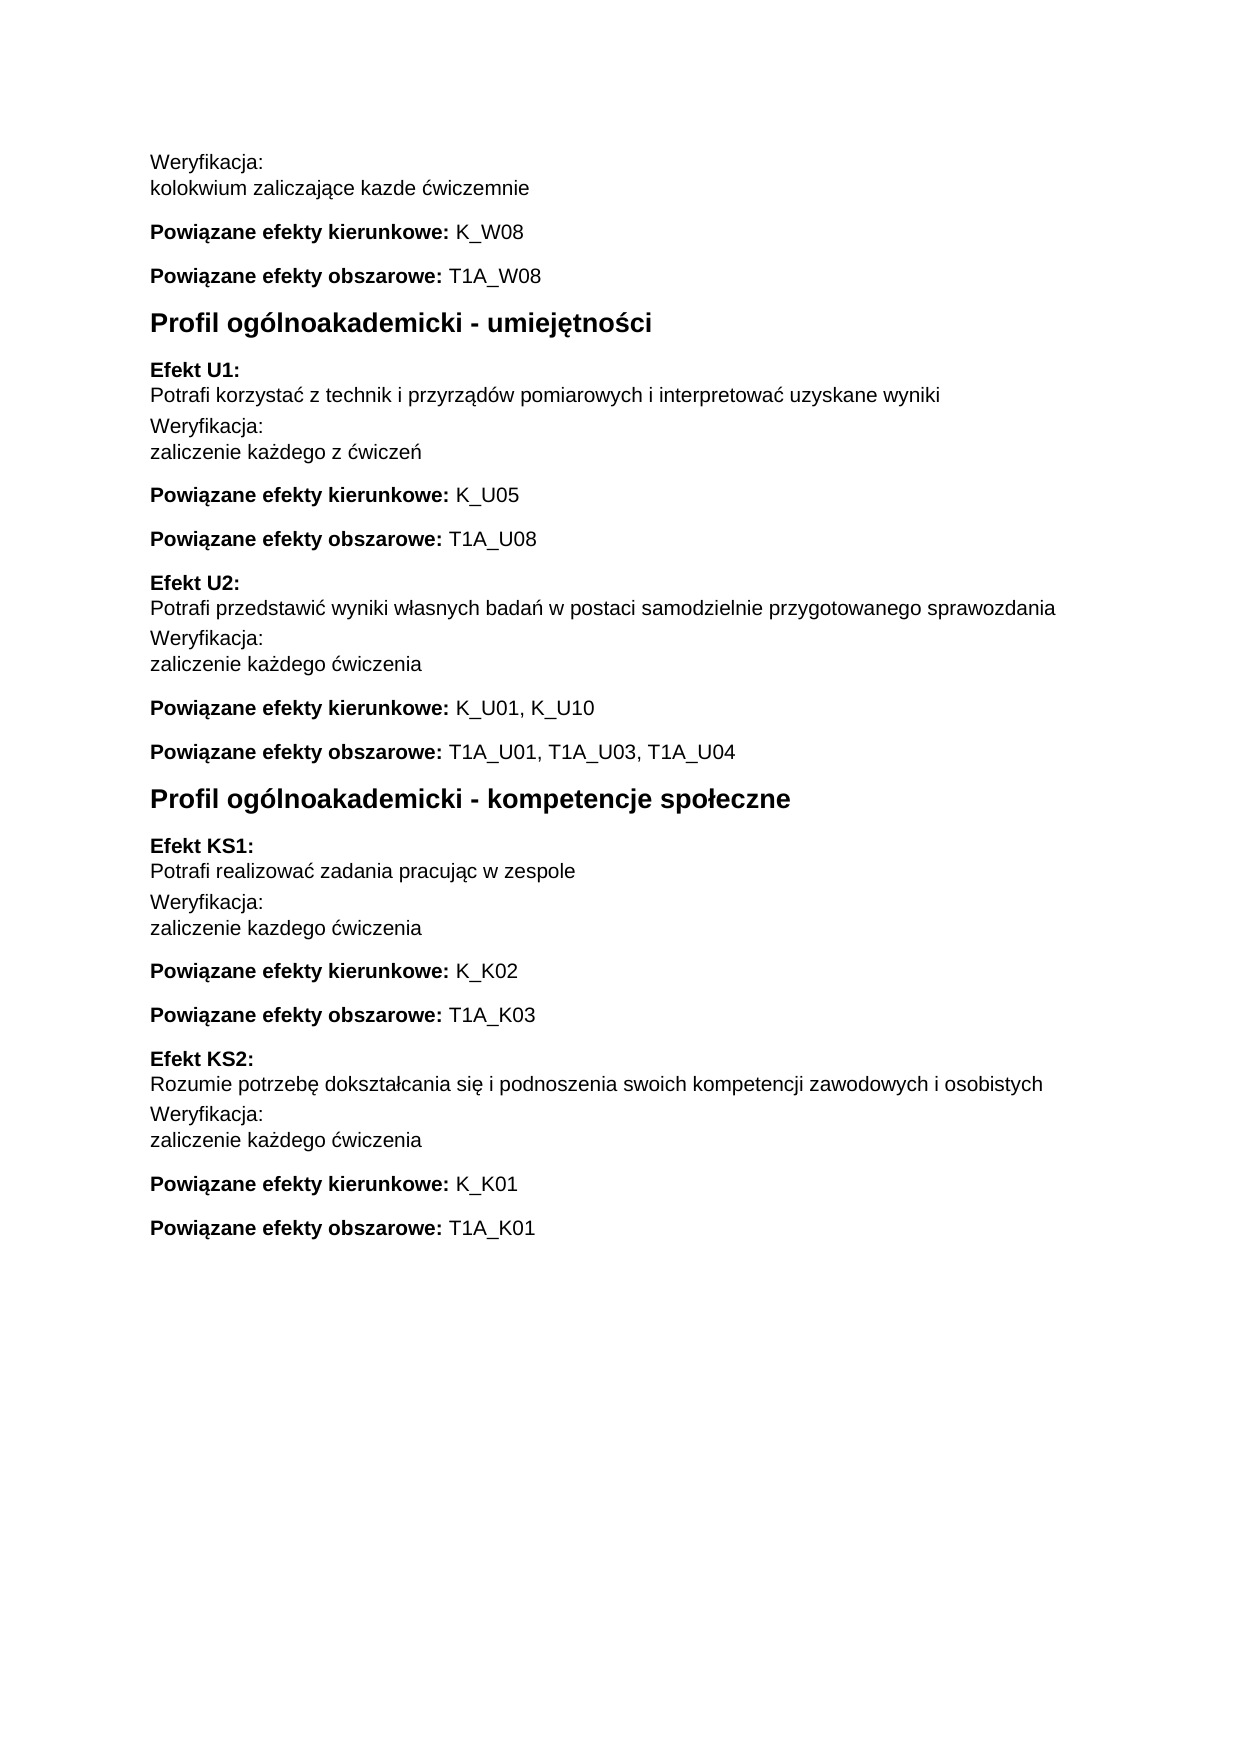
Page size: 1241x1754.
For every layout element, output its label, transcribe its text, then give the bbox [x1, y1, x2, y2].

text Weryfikacja: [150, 1102, 1090, 1126]
text Powiązane efekty kierunkowe: K_W08 [150, 220, 1090, 244]
text Powiązane efekty obszarowe: T1A_K01 [150, 1216, 1090, 1239]
text Weryfikacja: [150, 889, 1090, 913]
text Weryfikacja: [150, 626, 1090, 650]
subtitle Profil ogólnoakademicki - kompetencje społeczne [150, 783, 1090, 814]
text Rozumie potrzebę dokształcania się i podnoszenia swoich kompetencji zawodowych i osobistych [150, 1072, 1090, 1096]
text Potrafi przedstawić wyniki własnych badań w postaci samodzielnie przygotowanego sprawozdania [150, 596, 1090, 620]
text Efekt KS2: [150, 1047, 1090, 1071]
text Powiązane efekty obszarowe: T1A_U01, T1A_U03, T1A_U04 [150, 739, 1090, 763]
text Powiązane efekty obszarowe: T1A_U08 [150, 527, 1090, 551]
text Powiązane efekty kierunkowe: K_U01, K_U10 [150, 696, 1090, 720]
text zaliczenie kazdego ćwiczenia [150, 916, 1090, 939]
text zaliczenie każdego ćwiczenia [150, 652, 1090, 676]
text Powiązane efekty kierunkowe: K_K01 [150, 1172, 1090, 1196]
text Weryfikacja: [150, 413, 1090, 437]
text Efekt U2: [150, 571, 1090, 595]
text zaliczenie każdego z ćwiczeń [150, 439, 1090, 463]
text kolokwium zaliczające kazde ćwiczemnie [150, 176, 1090, 200]
text Efekt KS1: [150, 834, 1090, 858]
text Efekt U1: [150, 358, 1090, 382]
text Powiązane efekty kierunkowe: K_K02 [150, 959, 1090, 983]
text Powiązane efekty kierunkowe: K_U05 [150, 483, 1090, 507]
text Powiązane efekty obszarowe: T1A_K03 [150, 1003, 1090, 1027]
subtitle Profil ogólnoakademicki - umiejętności [150, 307, 1090, 338]
text Potrafi korzystać z technik i przyrządów pomiarowych i interpretować uzyskane wyniki [150, 383, 1090, 407]
text Powiązane efekty obszarowe: T1A_W08 [150, 263, 1090, 287]
text Potrafi realizować zadania pracując w zespole [150, 859, 1090, 883]
text zaliczenie każdego ćwiczenia [150, 1128, 1090, 1152]
text Weryfikacja: [150, 150, 1090, 174]
